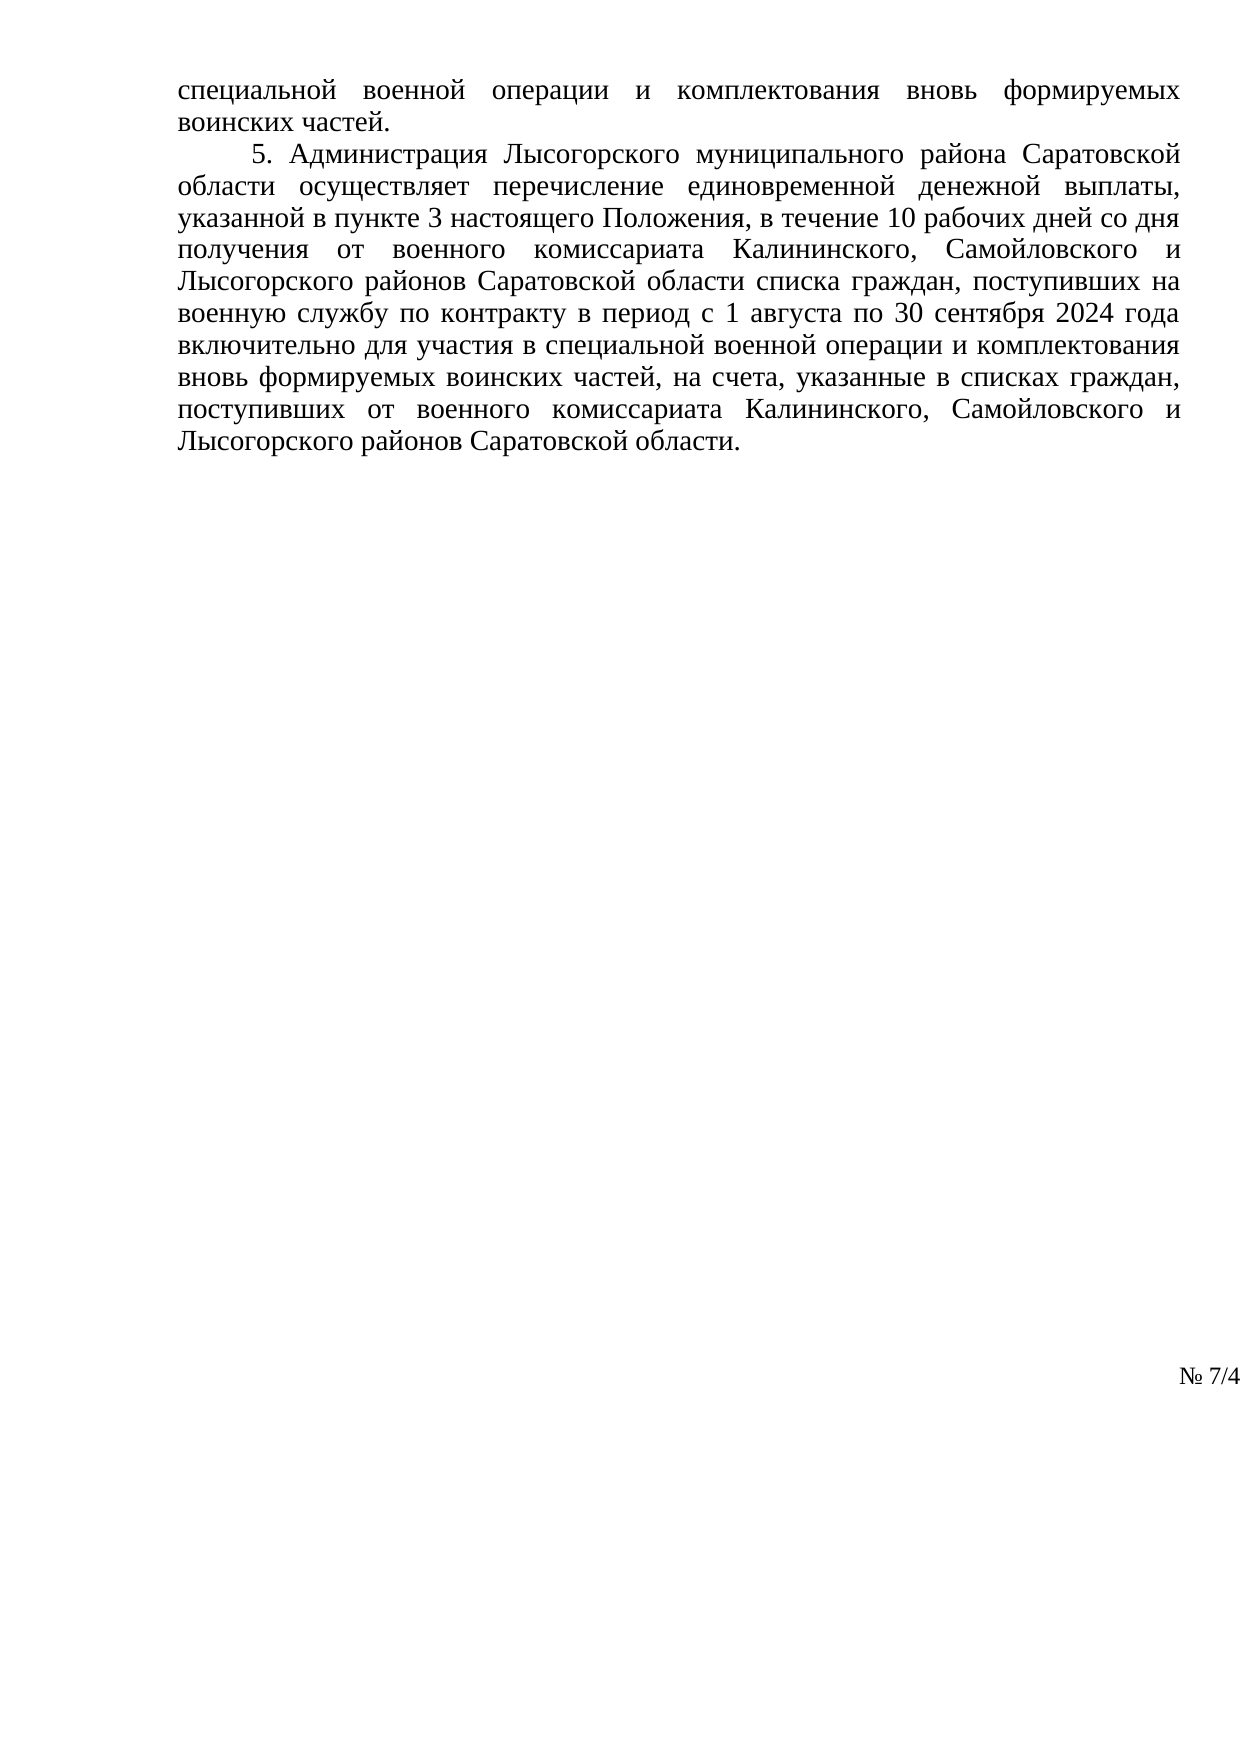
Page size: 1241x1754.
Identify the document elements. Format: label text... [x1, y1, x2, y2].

text № 7/43 [1179, 1361, 1240, 1390]
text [177, 74, 1181, 137]
text 5. Администрация Лысогорского муниципального района Саратовской области осуществляет перечисление единовременной денежной выплаты, указанной в пункте 3 настоящего Положения, в течение 10 рабочих дней со дня получения от военного комиссариата Калининского, Самойловского и Лысогорского районов Саратовской области списка граждан, поступивших на военную службу по контракту в период с 1 августа по 30 сентября 2024 года включительно для участия в специальной военной операции и комплектования вновь формируемых воинских частей, на счета, указанные в списках граждан, поступивших от военного комиссариата Калининского, Самойловского и Лысогорского районов Саратовской области. [177, 138, 1181, 456]
